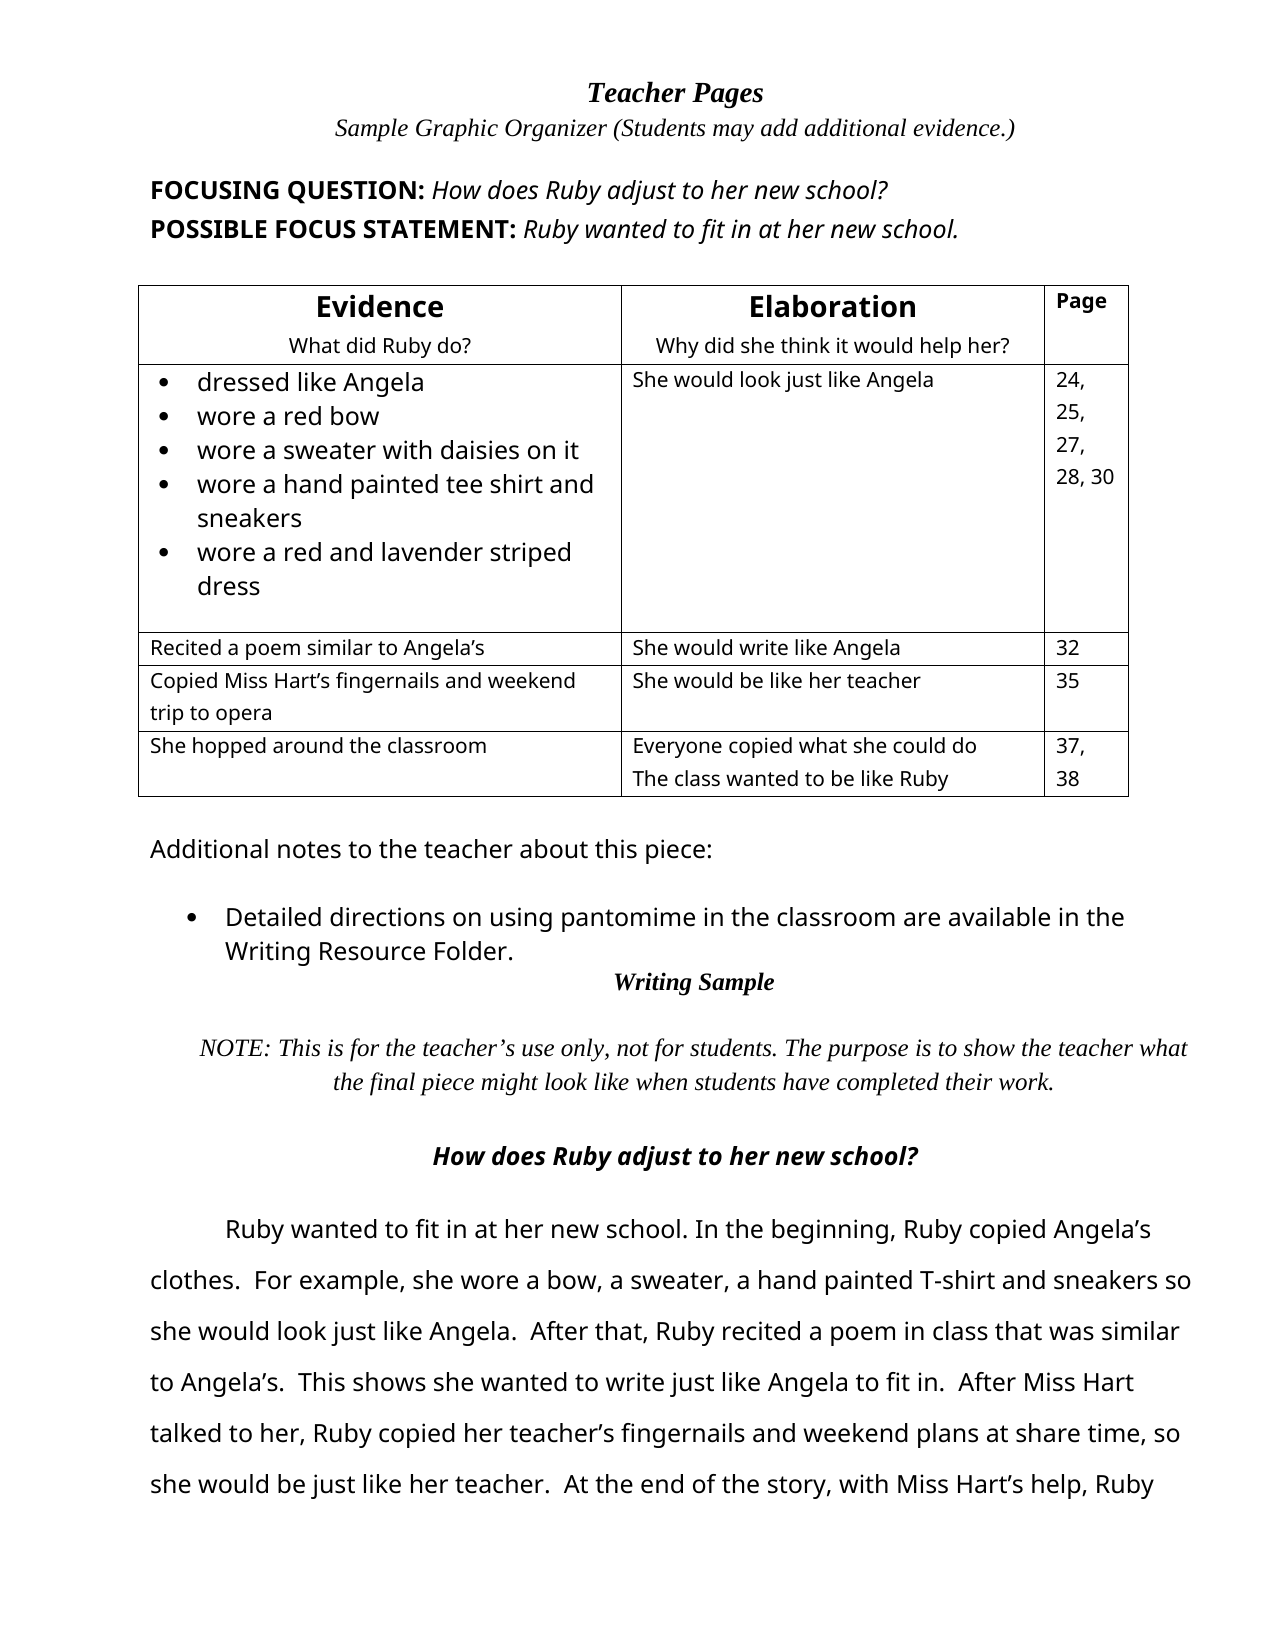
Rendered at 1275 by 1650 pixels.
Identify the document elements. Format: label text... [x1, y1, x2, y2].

table_cell She would look just like Angela [622, 365, 1044, 632]
table_cell Copied Miss Hart’s fingernails and weekend trip to opera [139, 666, 621, 731]
text How does Ruby adjust to her new school? [150, 1139, 1200, 1173]
text Writing Sample [187, 967, 1200, 996]
text FOCUSING QUESTION: How does Ruby adjust to her new school? [150, 173, 1200, 207]
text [150, 1212, 1200, 1501]
table_cell She would be like her teacher [622, 666, 1044, 731]
text NOTE: This is for the teacher’s use only, not for students. The purpose is to show the teacher what the final piece might look like when students have completed their work. [187, 1033, 1200, 1095]
table_cell dressed like Angela wore a red bow wore a sweater with daisies on it wore a hand painted tee shirt and sneakers wore a red and lavender striped dress [139, 365, 621, 632]
text POSSIBLE FOCUS STATEMENT: Ruby wanted to fit in at her new school. [150, 212, 1200, 246]
table_cell 24, 25, 27, 28, 30 [1045, 365, 1128, 632]
table_header Evidence What did Ruby do? [139, 286, 621, 364]
table_cell 32 [1045, 633, 1128, 665]
table_cell 35 [1045, 666, 1128, 731]
text Teacher Pages [150, 75, 1200, 108]
list Detailed directions on using pantomime in the classroom are available in the Writing Resource Folder. [187, 899, 1200, 967]
table_header Elaboration Why did she think it would help her? [622, 286, 1044, 364]
table_cell She hopped around the classroom [139, 732, 621, 796]
text Sample Graphic Organizer (Students may add additional evidence.) [150, 113, 1200, 142]
table_header Page [1045, 286, 1128, 364]
table_cell Recited a poem similar to Angela’s [139, 633, 621, 665]
text Additional notes to the teacher about this piece: [150, 831, 1200, 865]
table_cell 37, 38 [1045, 732, 1128, 796]
table_cell Everyone copied what she could do The class wanted to be like Ruby [622, 732, 1044, 796]
table_cell She would write like Angela [622, 633, 1044, 665]
